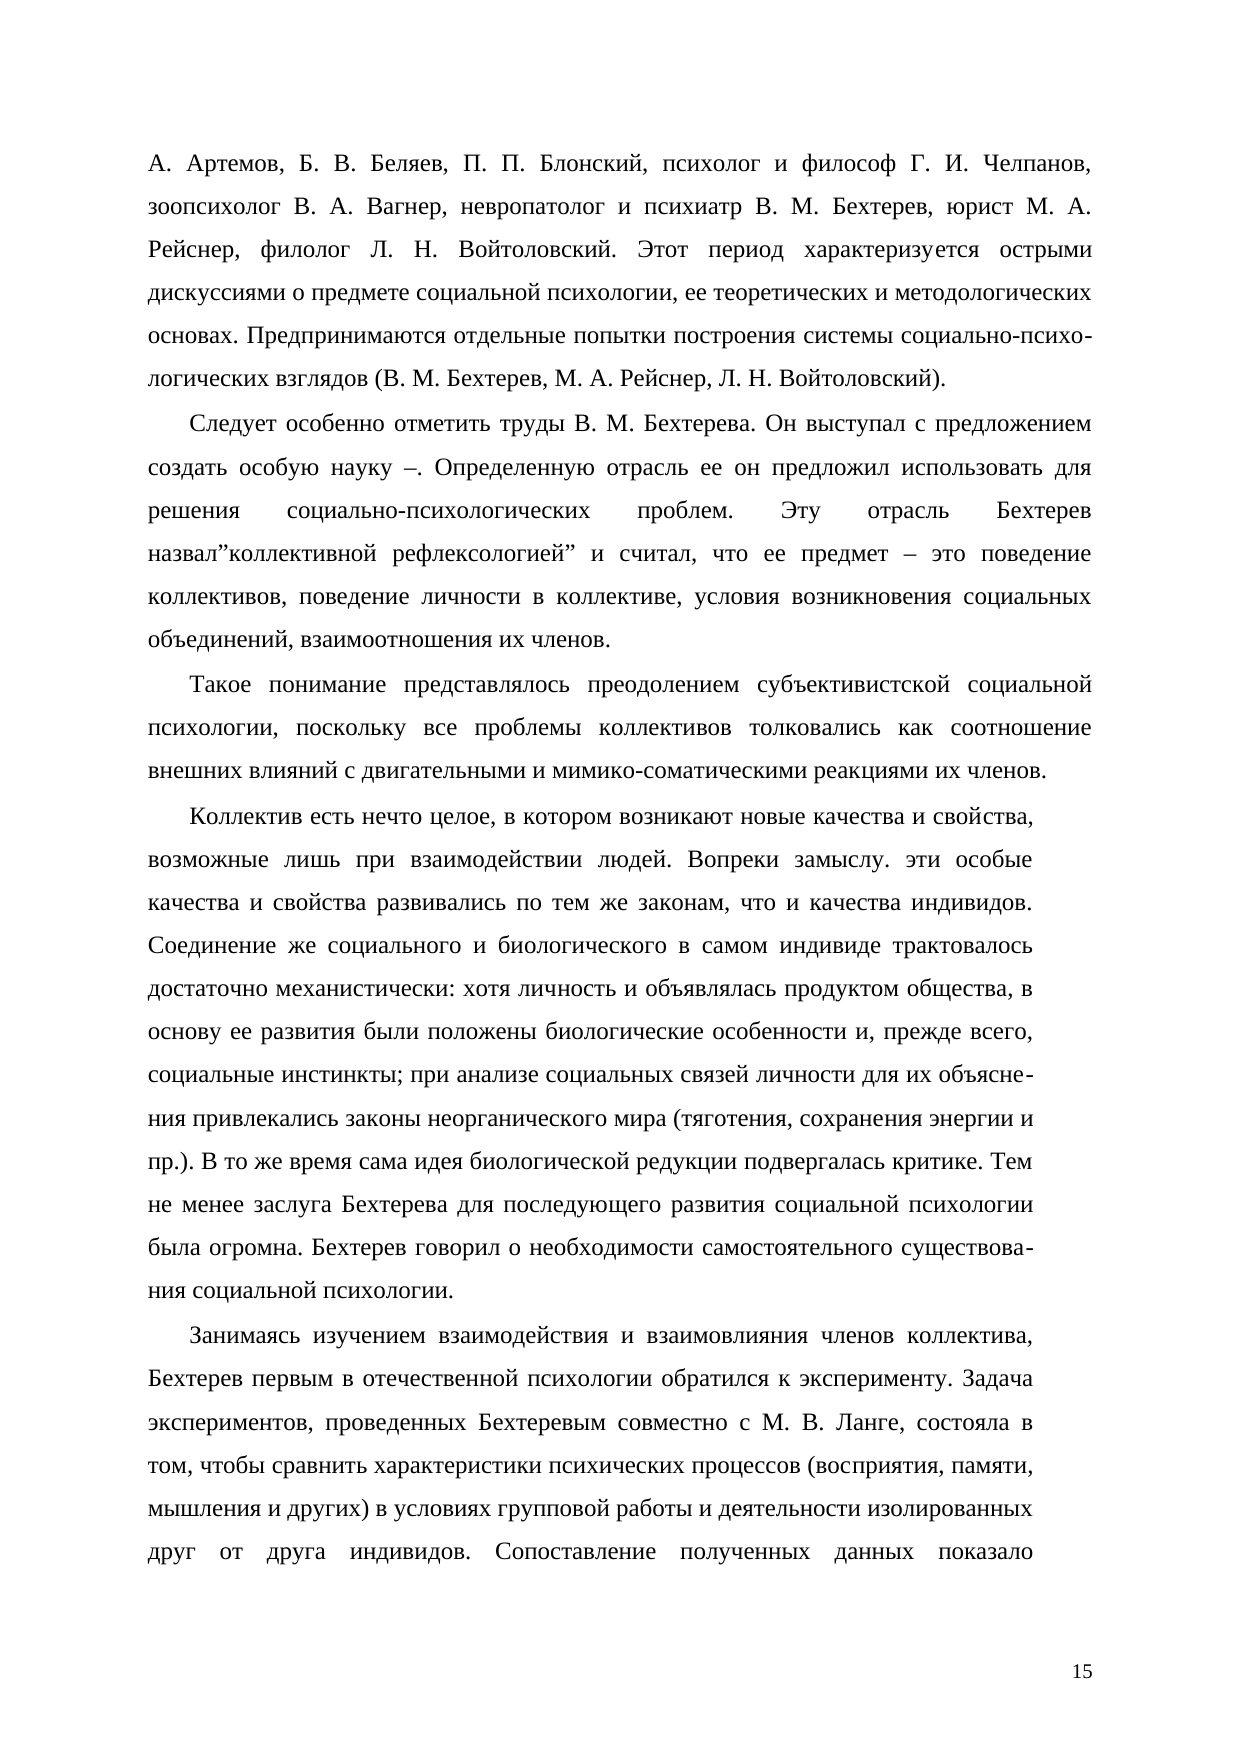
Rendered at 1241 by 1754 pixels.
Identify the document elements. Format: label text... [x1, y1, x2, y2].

text Такое понимание представлялось преодолением субъективистской социальной психологии, поскольку все проблемы коллективов толковались как соотношение внешних влияний с двигательными и мимико-соматическими реакциями иx членов. [148, 669, 1092, 784]
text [148, 1320, 1034, 1565]
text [148, 148, 1092, 392]
text Следует особенно отметить труды В. М. Бехтерева. Он выступал с предложением создать особую науку –. Определенную отрасль ее он предложил использовать для решения социально-психологических проблем. Эту отрасль Бехтерев назвал”коллективной рефлексологией” и считал, что ее предмет – это поведение коллективов, поведение личности в коллективе, условия возникновения социальных объединений, взаимоотношения их членов. [148, 408, 1092, 653]
text Коллектив есть нечто целое, в котором возникают новые качества и свойства, возможные лишь при взаимодействии людей. Вопреки замыслу. эти особые качества и свойства развивались по тем же законам, что и качества индивидов. Соединение же социального и биологического в самом индивиде трактовалось достаточно механистически: хотя личность и объявлялась продуктом общества, в основу ее развития были положены биологические особенности и, прежде всего, социальные инстинкты; при анализе социальных связей личности для их объяснения привлекались законы неорганического мира (тяготения, сохранения энергии и пр.). В то же время сама идея биологической редукции подвергалась критике. Тем не менее заслуга Бехтерева для последующего развития социальной психологии была огромна. Бехтерев говорил о необходимости самостоятельного существования социальной психологии. [148, 801, 1034, 1304]
